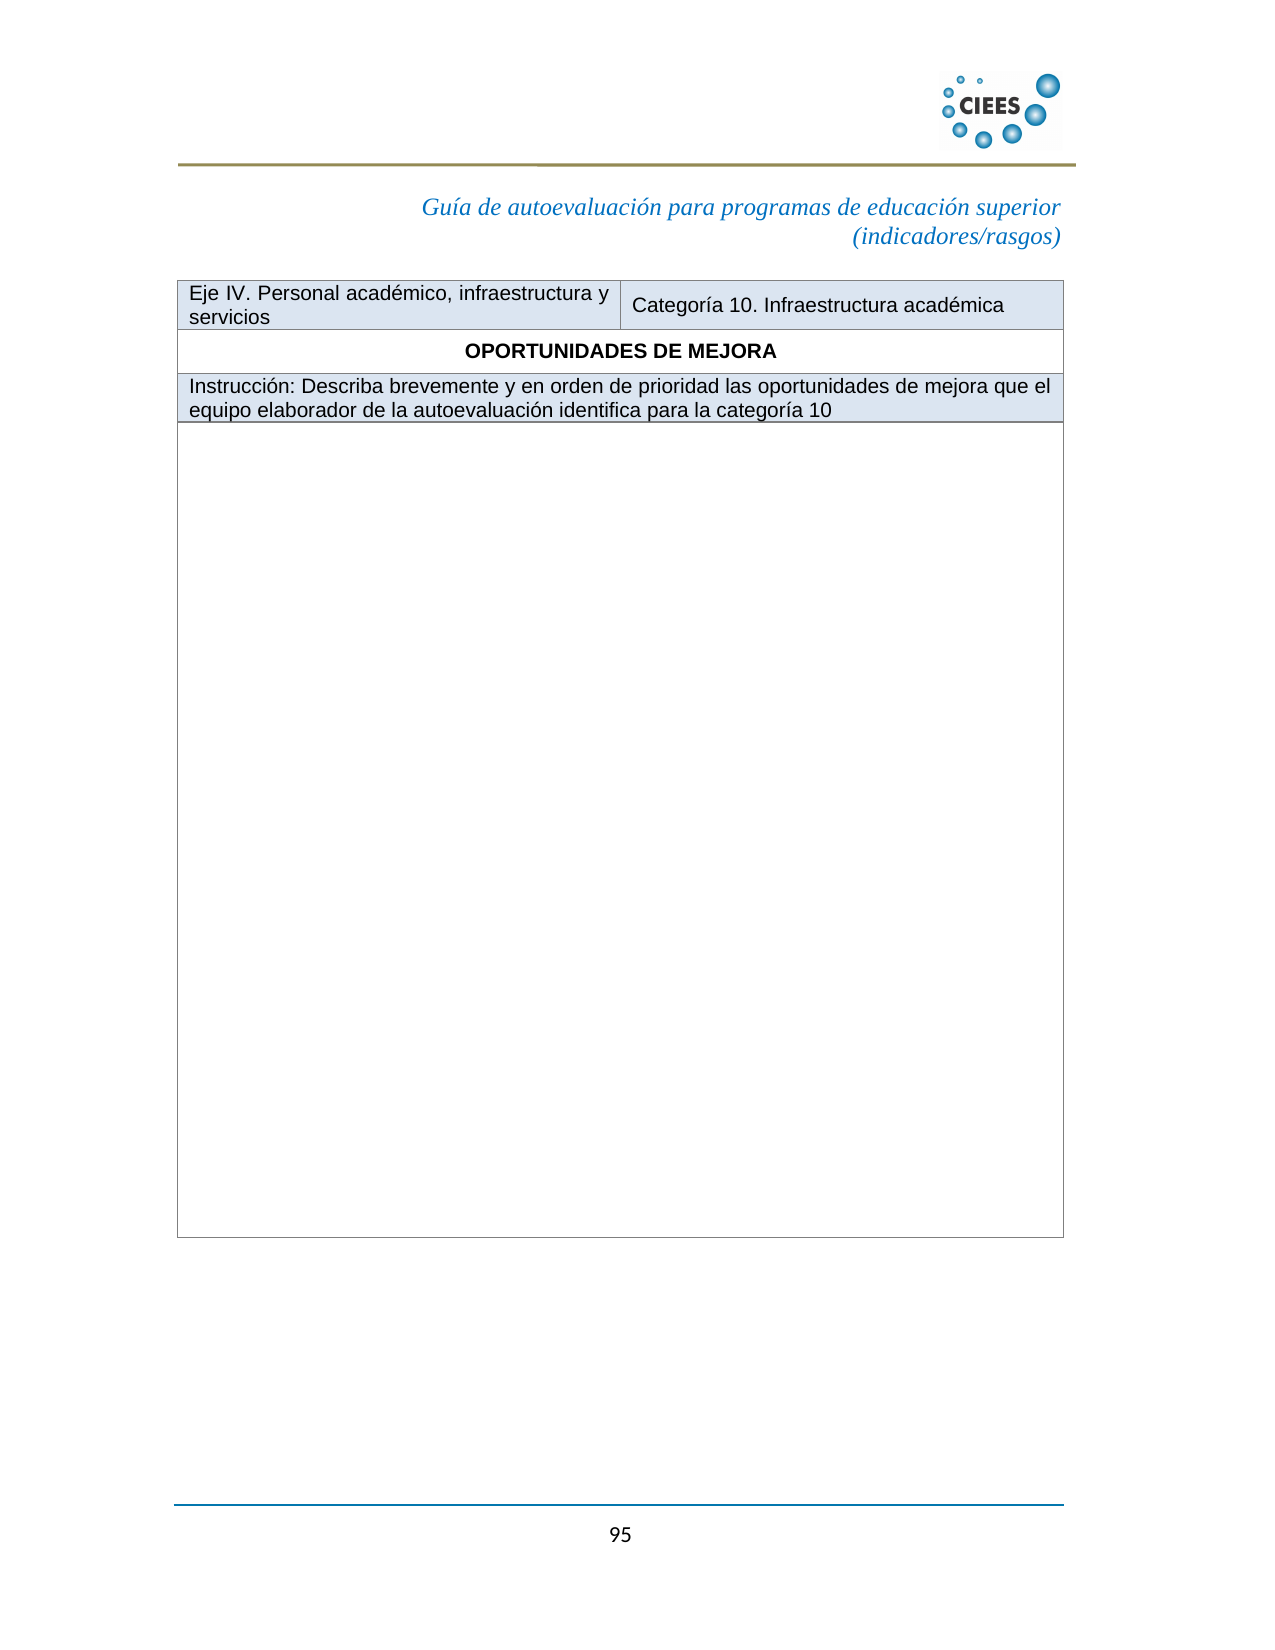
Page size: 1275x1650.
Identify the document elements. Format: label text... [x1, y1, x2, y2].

table_header Categoría 10. Infraestructura académica [621, 281, 1063, 329]
text (indicadores/rasgos) [177, 221, 1063, 249]
table_header Eje IV. Personal académico, infraestructura y servicios [178, 281, 620, 329]
table_cell Instrucción: Describa brevemente y en orden de prioridad las oportunidades de mejora que el equipo elaborador de la autoevaluación identifica para la categoría 10 [178, 374, 1063, 421]
table_cell OPORTUNIDADES DE MEJORA [178, 330, 1063, 372]
picture [939, 71, 1063, 151]
table_cell [178, 423, 1063, 1237]
text Guía de autoevaluación para programas de educación superior [177, 192, 1063, 221]
